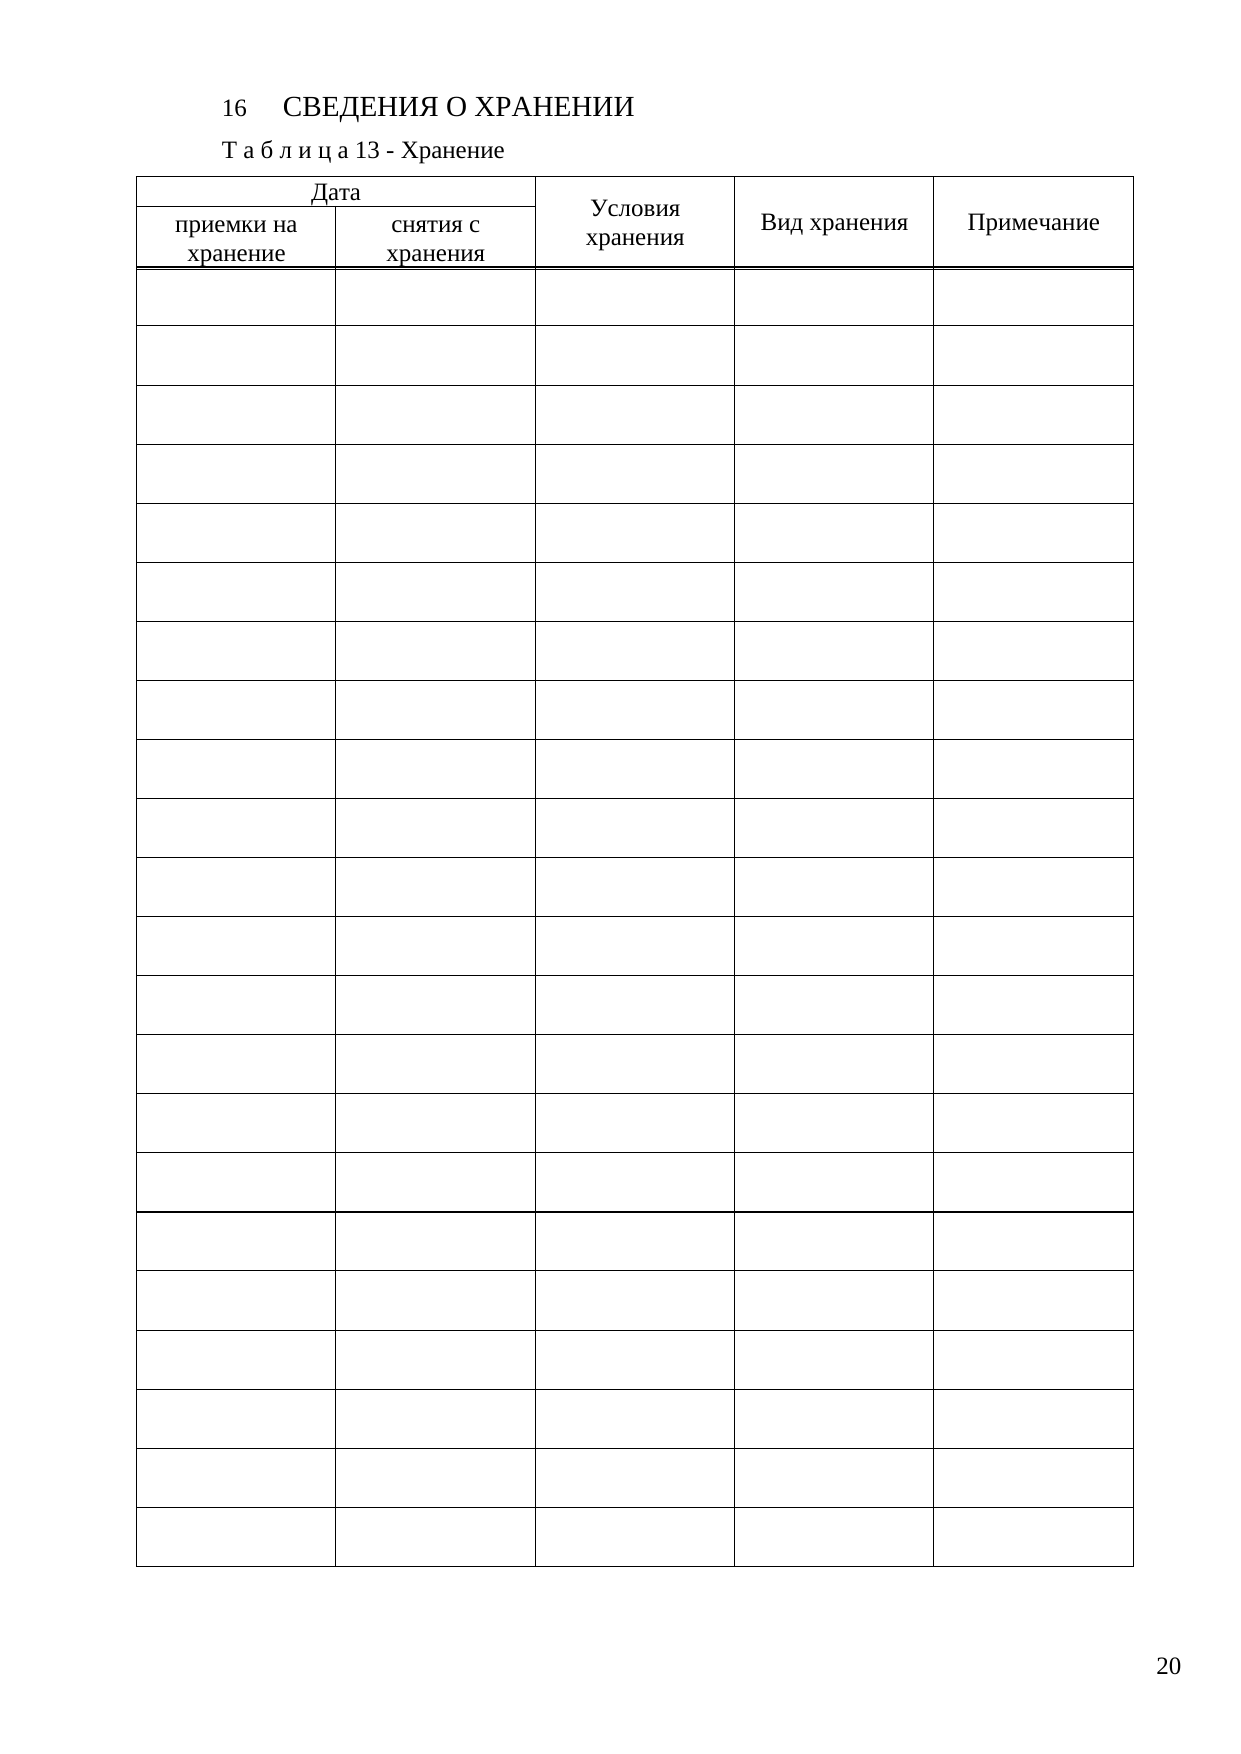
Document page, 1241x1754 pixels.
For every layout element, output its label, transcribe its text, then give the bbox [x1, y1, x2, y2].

subtitle СВЕДЕНИЯ О ХРАНЕНИИ [148, 89, 1181, 122]
table_cell [735, 917, 933, 975]
table_cell [735, 1390, 933, 1448]
table_cell [336, 740, 535, 798]
table_cell [336, 1390, 535, 1448]
table_cell [336, 1153, 535, 1211]
table_cell [934, 622, 1133, 680]
table_cell [934, 1153, 1133, 1211]
table_cell [536, 740, 734, 798]
table_header Вид хранения [735, 177, 933, 266]
table_cell [137, 1035, 335, 1093]
table_cell [336, 504, 535, 562]
table_cell [536, 799, 734, 857]
table_cell [137, 799, 335, 857]
table_cell [735, 799, 933, 857]
table_cell [735, 326, 933, 384]
table_cell [137, 1153, 335, 1211]
table_cell [137, 1449, 335, 1507]
table_cell [934, 1271, 1133, 1329]
table_cell [536, 504, 734, 562]
text Т а б л и ц а 13 - Хранение [148, 135, 1181, 163]
table_cell [735, 681, 933, 739]
table_cell [735, 1035, 933, 1093]
table_cell [336, 326, 535, 384]
table_cell [137, 326, 335, 384]
table_cell [934, 1449, 1133, 1507]
table_cell [137, 740, 335, 798]
table_cell [735, 740, 933, 798]
table_header Условия хранения [536, 177, 734, 266]
table_cell [536, 1449, 734, 1507]
table_cell [536, 858, 734, 916]
table_cell [735, 445, 933, 503]
table_cell [336, 1508, 535, 1566]
table_cell [536, 976, 734, 1034]
table_cell [934, 563, 1133, 621]
table_cell [735, 976, 933, 1034]
table_cell [934, 1035, 1133, 1093]
table_cell приемки на хранение [137, 207, 335, 266]
table_cell [336, 1449, 535, 1507]
table_cell [336, 681, 535, 739]
table_cell [934, 326, 1133, 384]
table_cell [137, 917, 335, 975]
table_cell [336, 1035, 535, 1093]
table_cell [536, 917, 734, 975]
table_cell [137, 563, 335, 621]
table_cell [934, 270, 1133, 325]
table_cell [336, 1213, 535, 1270]
table_cell [536, 270, 734, 325]
table_cell [735, 1094, 933, 1152]
table_cell [137, 858, 335, 916]
table_cell [536, 622, 734, 680]
table_cell [735, 270, 933, 325]
table_cell [735, 1508, 933, 1566]
table_cell [137, 270, 335, 325]
table_header Примечание [934, 177, 1133, 266]
table_cell [336, 622, 535, 680]
table_cell [137, 1213, 335, 1270]
table_cell [735, 1449, 933, 1507]
table_cell [536, 1331, 734, 1388]
table_cell [137, 1271, 335, 1329]
table_cell [735, 504, 933, 562]
table_cell [536, 1390, 734, 1448]
table_cell [336, 1331, 535, 1388]
table_cell [536, 1508, 734, 1566]
table_cell [735, 858, 933, 916]
table_cell [336, 917, 535, 975]
table_cell [137, 1390, 335, 1448]
table_cell [735, 1213, 933, 1270]
table_cell [336, 563, 535, 621]
table_cell [536, 445, 734, 503]
table_cell [934, 1331, 1133, 1388]
table_cell [137, 1331, 335, 1388]
table_cell [336, 270, 535, 325]
table_cell [934, 1213, 1133, 1270]
table_cell снятия с хранения [336, 207, 535, 266]
table_cell [735, 622, 933, 680]
table_cell [934, 858, 1133, 916]
table_cell [137, 976, 335, 1034]
table_cell [137, 1508, 335, 1566]
table_header Дата [137, 177, 535, 206]
table_cell [735, 1331, 933, 1388]
table_cell [536, 326, 734, 384]
table_cell [735, 1271, 933, 1329]
table_cell [336, 799, 535, 857]
table_cell [137, 445, 335, 503]
table_cell [934, 1508, 1133, 1566]
table_cell [336, 1094, 535, 1152]
table_cell [536, 1271, 734, 1329]
table_cell [137, 681, 335, 739]
table_cell [336, 858, 535, 916]
table_cell [735, 386, 933, 443]
table_cell [536, 1153, 734, 1211]
table_cell [934, 445, 1133, 503]
table_cell [735, 563, 933, 621]
table_cell [536, 1094, 734, 1152]
table_cell [934, 1094, 1133, 1152]
table_cell [536, 563, 734, 621]
table_cell [934, 976, 1133, 1034]
table_cell [536, 386, 734, 443]
table_cell [137, 622, 335, 680]
table_cell [336, 445, 535, 503]
table_cell [934, 504, 1133, 562]
table_cell [536, 681, 734, 739]
table_cell [536, 1035, 734, 1093]
table_cell [735, 1153, 933, 1211]
table_cell [336, 386, 535, 443]
table_cell [934, 681, 1133, 739]
table_cell [137, 504, 335, 562]
table_cell [137, 386, 335, 443]
table_cell [934, 917, 1133, 975]
table_cell [934, 799, 1133, 857]
table_cell [137, 1094, 335, 1152]
table_cell [336, 1271, 535, 1329]
table_cell [934, 386, 1133, 443]
table_cell [934, 740, 1133, 798]
table_cell [934, 1390, 1133, 1448]
table_cell [536, 1213, 734, 1270]
table_cell [336, 976, 535, 1034]
